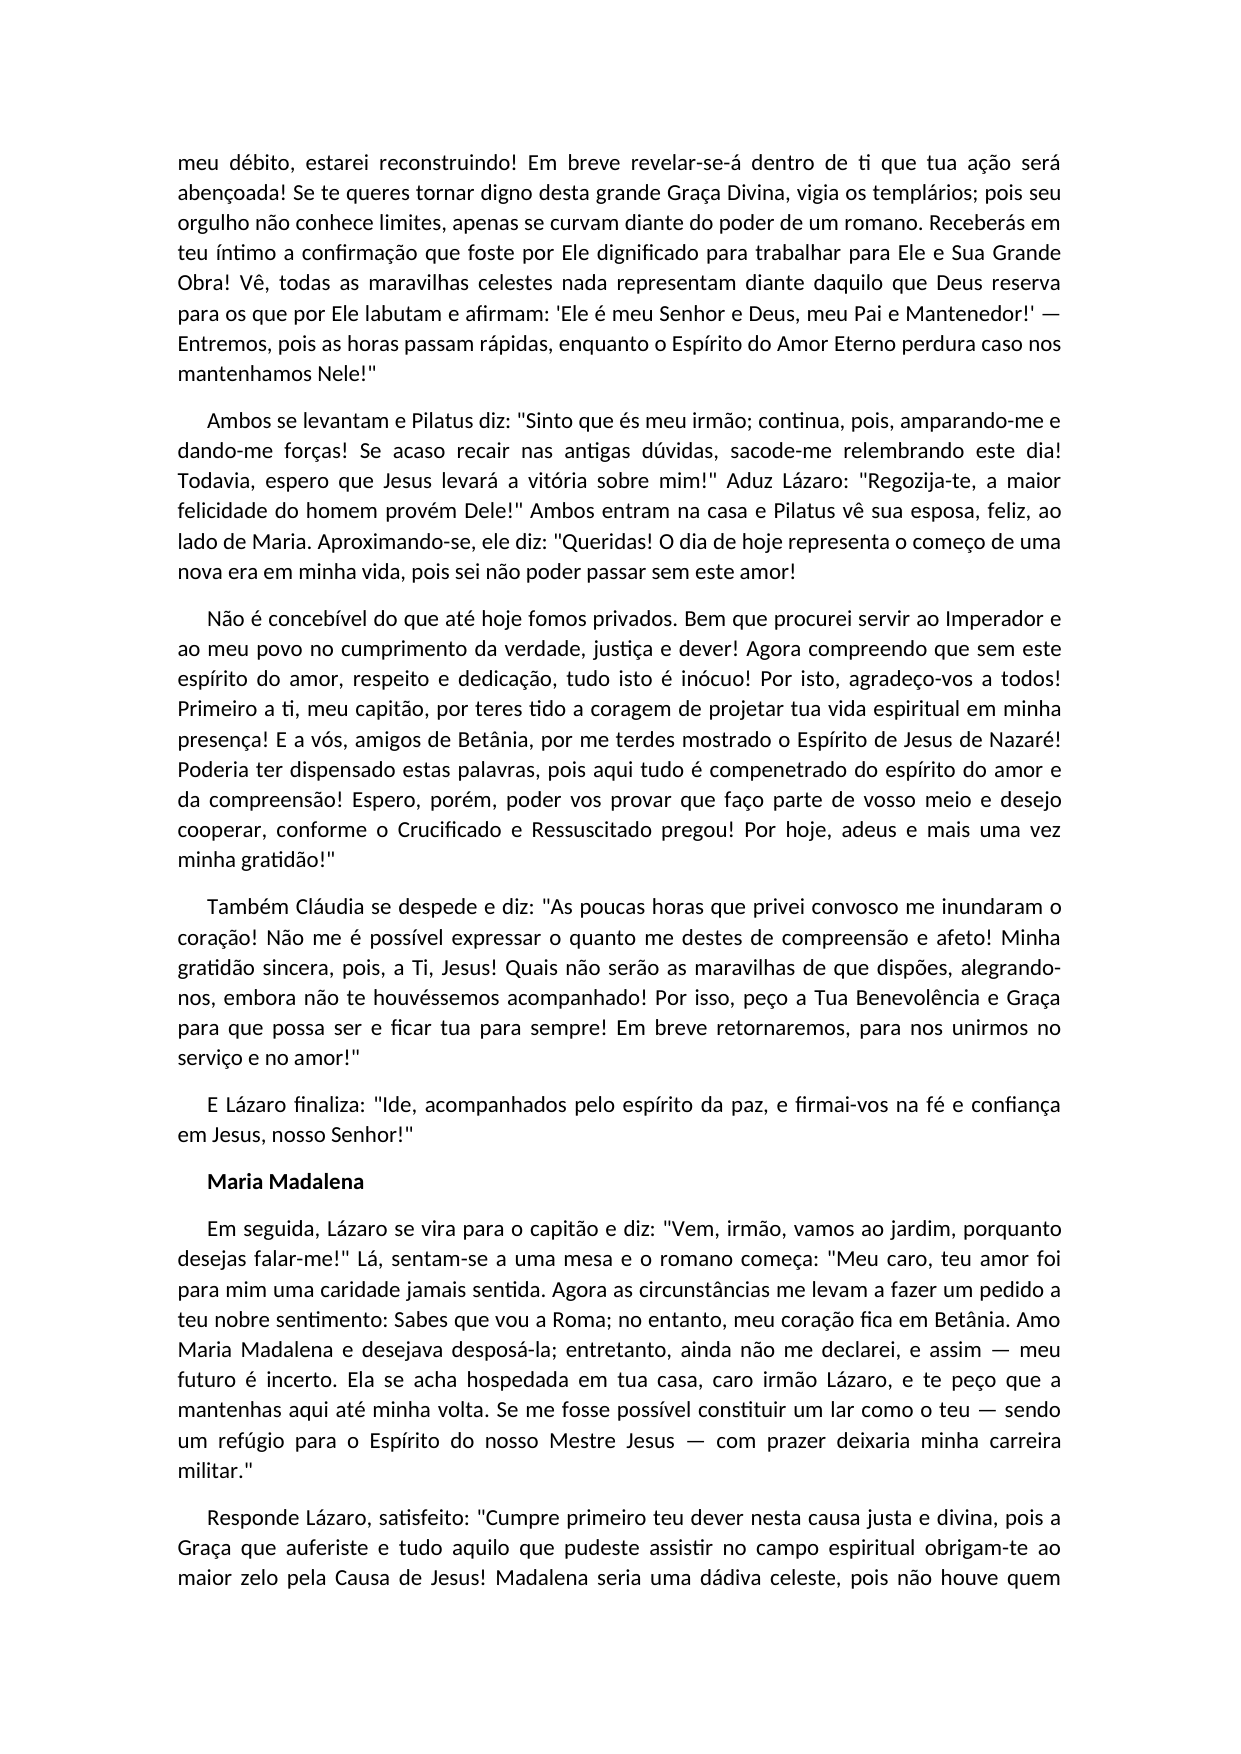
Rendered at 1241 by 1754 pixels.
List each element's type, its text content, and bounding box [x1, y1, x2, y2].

text E Lázaro finaliza: "Ide, acompanhados pelo espírito da paz, e firmai-vos na fé e confiança em Jesus, nosso Senhor!" [177, 1090, 1063, 1148]
text Também Cláudia se despede e diz: "As poucas horas que privei convosco me inundaram o coração! Não me é possível expressar o quanto me destes de compreensão e afeto! Minha gratidão sincera, pois, a Ti, Jesus! Quais não serão as maravilhas de que dispões, alegrando-nos, embora não te houvéssemos acompanhado! Por isso, peço a Tua Benevolência e Graça para que possa ser e ficar tua para sempre! Em breve retornaremos, para nos unirmos no serviço e no amor!" [177, 892, 1063, 1071]
text Maria Madalena [177, 1167, 1063, 1195]
text Em seguida, Lázaro se vira para o capitão e diz: "Vem, irmão, vamos ao jardim, porquanto desejas falar-me!" Lá, sentam-se a uma mesa e o romano começa: "Meu caro, teu amor foi para mim uma caridade jamais sentida. Agora as circunstâncias me levam a fazer um pedido a teu nobre sentimento: Sabes que vou a Roma; no entanto, meu coração fica em Betânia. Amo Maria Madalena e desejava desposá-la; entretanto, ainda não me declarei, e assim — meu futuro é incerto. Ela se acha hospedada em tua casa, caro irmão Lázaro, e te peço que a mantenhas aqui até minha volta. Se me fosse possível constituir um lar como o teu — sendo um refúgio para o Espírito do nosso Mestre Jesus — com prazer deixaria minha carreira militar." [177, 1214, 1063, 1484]
text Não é concebível do que até hoje fomos privados. Bem que procurei servir ao Imperador e ao meu povo no cumprimento da verdade, justiça e dever! Agora compreendo que sem este espírito do amor, respeito e dedicação, tudo isto é inócuo! Por isto, agradeço-vos a todos! Primeiro a ti, meu capitão, por teres tido a coragem de projetar tua vida espiritual em minha presença! E a vós, amigos de Betânia, por me terdes mostrado o Espírito de Jesus de Nazaré! Poderia ter dispensado estas palavras, pois aqui tudo é compenetrado do espírito do amor e da compreensão! Espero, porém, poder vos provar que faço parte de vosso meio e desejo cooperar, conforme o Crucificado e Ressuscitado pregou! Por hoje, adeus e mais uma vez minha gratidão!" [177, 604, 1063, 873]
text Ambos se levantam e Pilatus diz: "Sinto que és meu irmão; continua, pois, amparando-me e dando-me forças! Se acaso recair nas antigas dúvidas, sacode-me relembrando este dia! Todavia, espero que Jesus levará a vitória sobre mim!" Aduz Lázaro: "Regozija-te, a maior felicidade do homem provém Dele!" Ambos entram na casa e Pilatus vê sua esposa, feliz, ao lado de Maria. Aproximando-se, ele diz: "Queridas! O dia de hoje representa o começo de uma nova era em minha vida, pois sei não poder passar sem este amor! [177, 406, 1063, 585]
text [177, 1503, 1063, 1591]
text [177, 148, 1063, 387]
